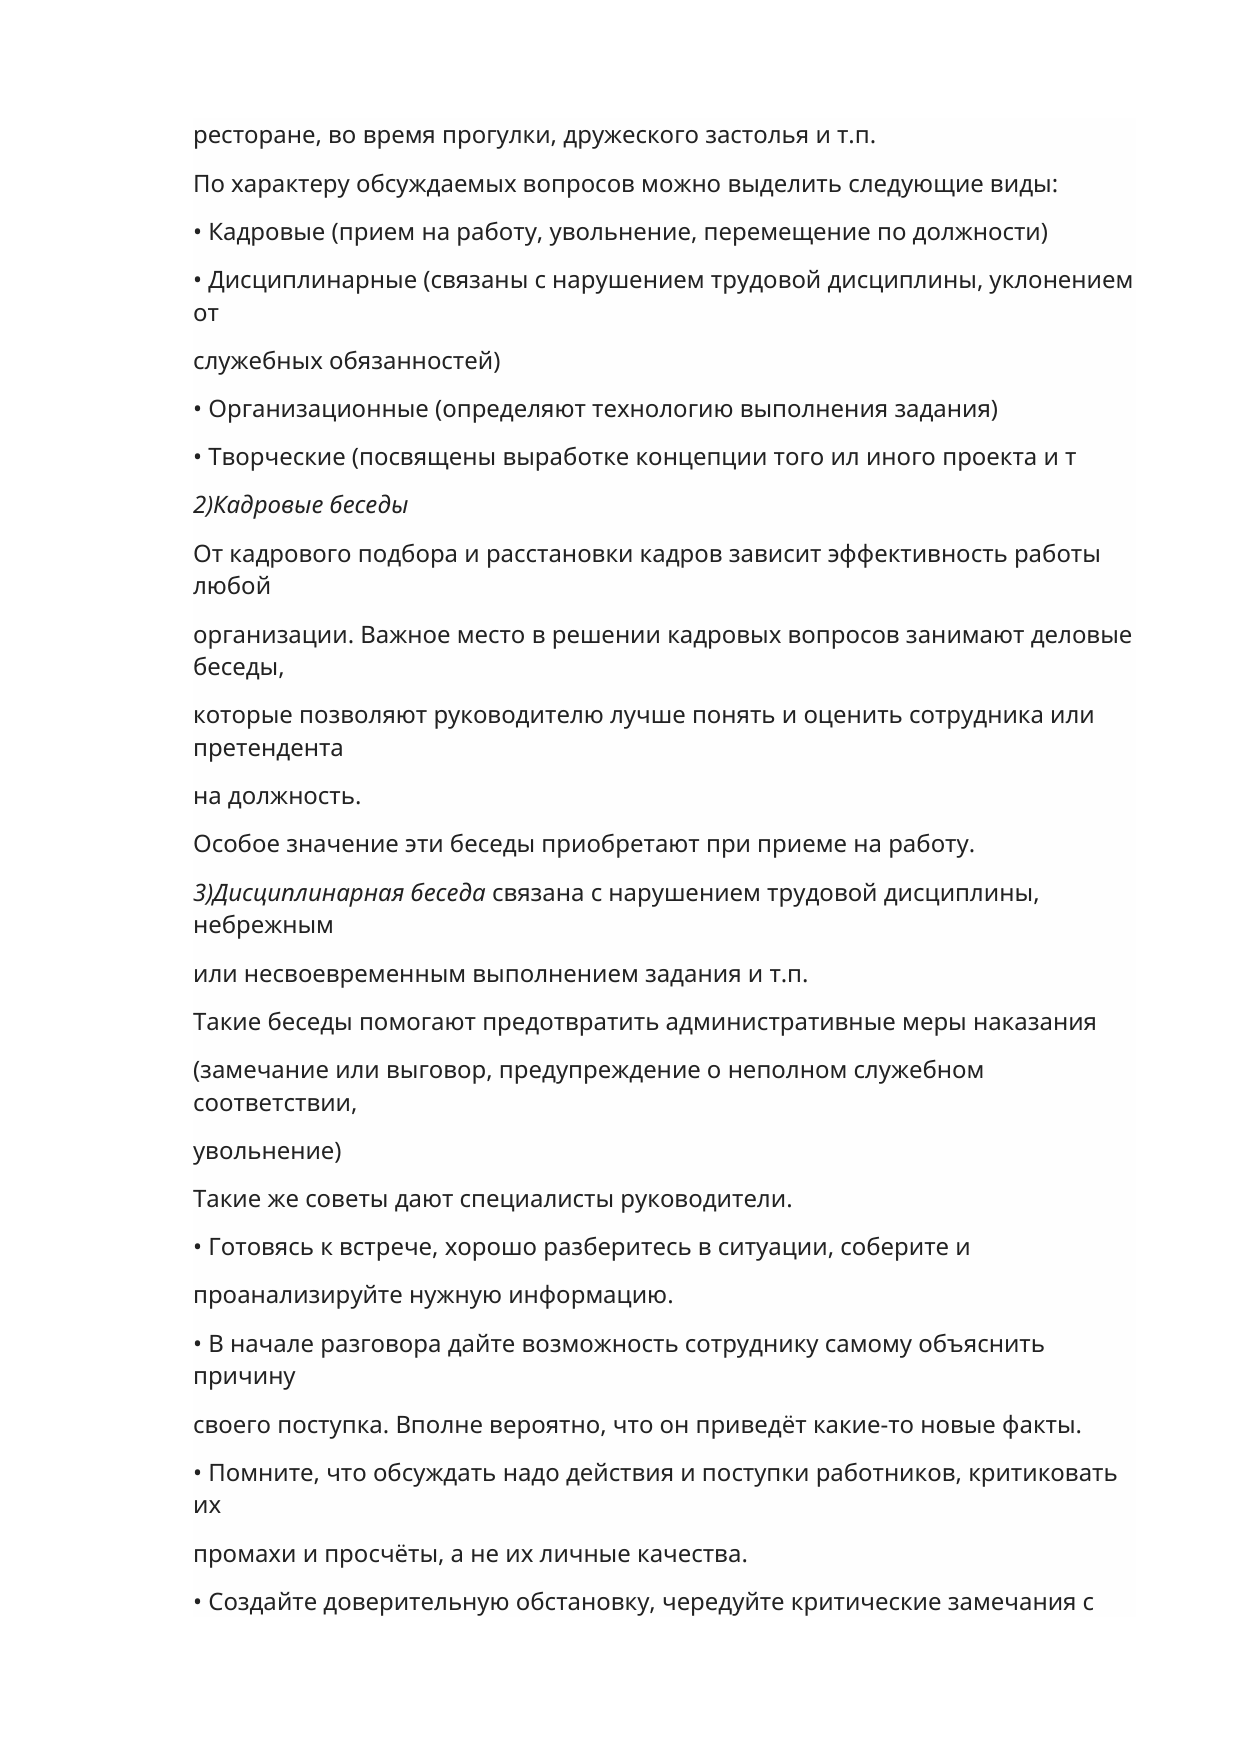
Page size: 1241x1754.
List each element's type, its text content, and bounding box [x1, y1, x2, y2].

text проанализируйте нужную информацию. [193, 1278, 1136, 1311]
text служебных обязанностей) [193, 344, 1136, 376]
text • В начале разговора дайте возможность сотруднику самому объяснить причину [193, 1327, 1136, 1392]
text 2)Кадровые беседы [193, 488, 1136, 521]
text промахи и просчёты, а не их личные качества. [193, 1536, 1136, 1569]
text • Творческие (посвящены выработке концепции того ил иного проекта и т [193, 440, 1136, 473]
text • Дисциплинарные (связаны с нарушением трудовой дисциплины, уклонением от [193, 263, 1136, 328]
text Особое значение эти беседы приобретают при приеме на работу. [193, 827, 1136, 860]
text Такие же советы дают специалисты руководители. [193, 1182, 1136, 1214]
text • Создайте доверительную обстановку, чередуйте критические замечания с [193, 1585, 1136, 1617]
text или несвоевременным выполнением задания и т.п. [193, 956, 1136, 989]
text (замечание или выговор, предупреждение о неполном служебном соответствии, [193, 1053, 1136, 1118]
text увольнение) [193, 1134, 1136, 1166]
text • Готовясь к встрече, хорошо разберитесь в ситуации, соберите и [193, 1230, 1136, 1263]
text ресторане, во время прогулки, дружеского застолья и т.п. [193, 118, 1136, 151]
text • Помните, что обсуждать надо действия и поступки работников, критиковать их [193, 1456, 1136, 1521]
text которые позволяют руководителю лучше понять и оценить сотрудника или претендента [193, 698, 1136, 763]
text • Кадровые (прием на работу, увольнение, перемещение по должности) [193, 214, 1136, 247]
text организации. Важное место в решении кадровых вопросов занимают деловые беседы, [193, 617, 1136, 683]
text От кадрового подбора и расстановки кадров зависит эффективность работы любой [193, 537, 1136, 602]
text 3)Дисциплинарная беседа связана с нарушением трудовой дисциплины, небрежным [193, 876, 1136, 941]
text на должность. [193, 779, 1136, 812]
text • Организационные (определяют технологию выполнения задания) [193, 392, 1136, 424]
text Такие беседы помогают предотвратить административные меры наказания [193, 1004, 1136, 1037]
text своего поступка. Вполне вероятно, что он приведёт какие-то новые факты. [193, 1407, 1136, 1440]
text По характеру обсуждаемых вопросов можно выделить следующие виды: [193, 166, 1136, 199]
